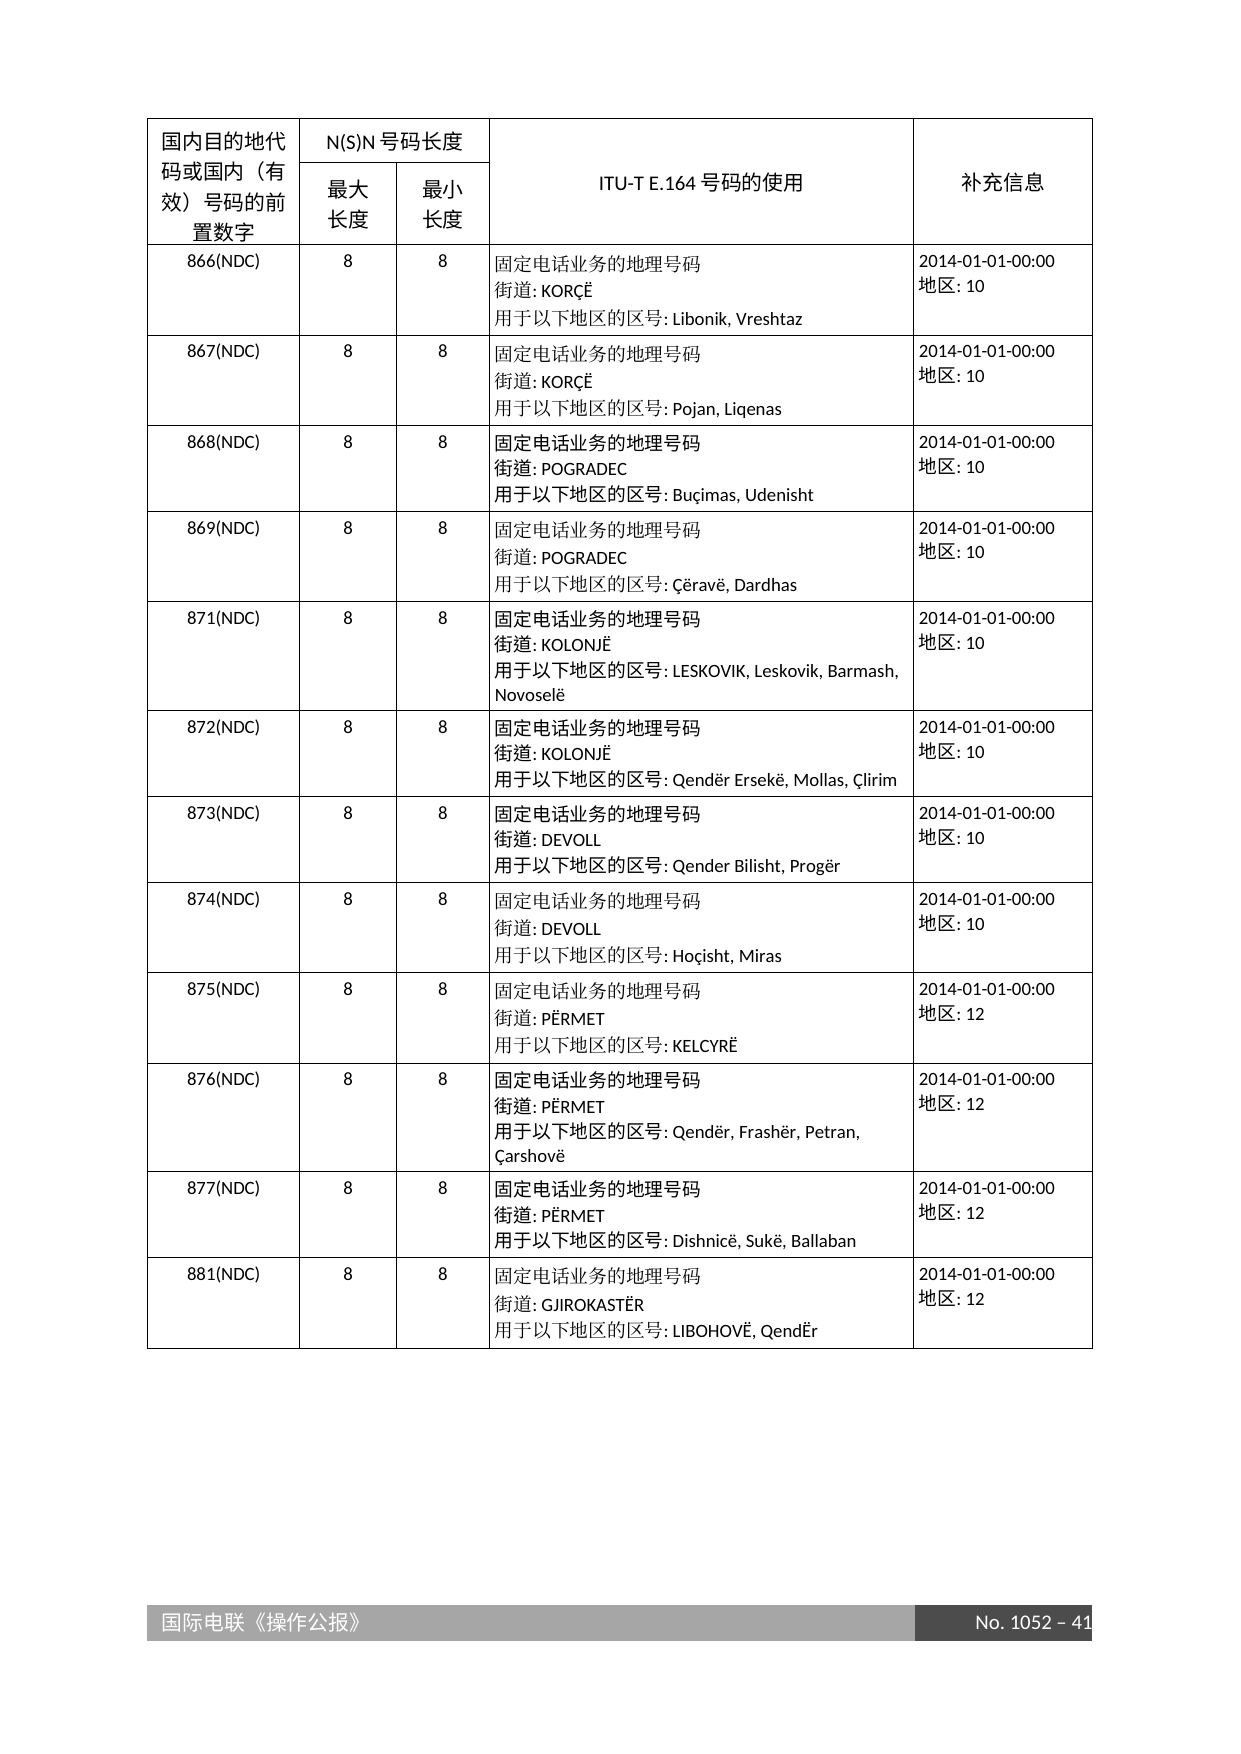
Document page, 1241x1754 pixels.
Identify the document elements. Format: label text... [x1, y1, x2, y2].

table_cell 866(NDC) [148, 245, 299, 334]
table_cell 8 [300, 602, 396, 710]
table_cell 2014-01-01-00:00 地区: 10 [914, 426, 1092, 511]
table_cell 2014-01-01-00:00 地区: 10 [914, 883, 1092, 972]
table_cell 2014-01-01-00:00 地区: 12 [914, 1172, 1092, 1257]
table_cell 最大 长度 [300, 163, 396, 244]
table_cell 2014-01-01-00:00 地区: 12 [914, 1258, 1092, 1347]
table_cell 875(NDC) [148, 973, 299, 1062]
table_header 国内目的地代码或国内（有效）号码的前置数字 [148, 119, 299, 244]
table_cell 固定电话业务的地理号码 街道: PËRMET 用于以下地区的区号: Dishnicë, Sukë, Ballaban [490, 1172, 913, 1257]
table_cell 2014-01-01-00:00 地区: 10 [914, 336, 1092, 425]
table_cell 8 [397, 426, 489, 511]
table_cell 固定电话业务的地理号码 街道: POGRADEC 用于以下地区的区号: Çëravë, Dardhas [490, 512, 913, 601]
table_cell 2014-01-01-00:00 地区: 12 [914, 973, 1092, 1062]
table_cell 2014-01-01-00:00 地区: 10 [914, 245, 1092, 334]
table_cell 8 [397, 245, 489, 334]
table_cell 8 [300, 883, 396, 972]
table_cell 2014-01-01-00:00 地区: 12 [914, 1064, 1092, 1171]
table_cell 2014-01-01-00:00 地区: 10 [914, 602, 1092, 710]
table_cell 固定电话业务的地理号码 街道: POGRADEC 用于以下地区的区号: Buçimas, Udenisht [490, 426, 913, 511]
table_cell 8 [300, 973, 396, 1062]
table_cell 8 [300, 512, 396, 601]
table_cell 固定电话业务的地理号码 街道: GJIROKASTËR 用于以下地区的区号: LIBOHOVË, QendËr [490, 1258, 913, 1347]
table_cell 8 [300, 245, 396, 334]
table_cell 8 [300, 711, 396, 796]
table_cell 8 [397, 797, 489, 882]
table_cell 869(NDC) [148, 512, 299, 601]
table_cell 固定电话业务的地理号码 街道: KOLONJË 用于以下地区的区号: LESKOVIK, Leskovik, Barmash, Novoselë [490, 602, 913, 710]
table_cell 2014-01-01-00:00 地区: 10 [914, 711, 1092, 796]
table_cell 8 [397, 1258, 489, 1347]
table_cell 8 [397, 973, 489, 1062]
table_cell 8 [397, 336, 489, 425]
table_cell 固定电话业务的地理号码 街道: KOLONJË 用于以下地区的区号: Qendër Ersekë, Mollas, Çlirim [490, 711, 913, 796]
table_cell 固定电话业务的地理号码 街道: DEVOLL 用于以下地区的区号: Hoçisht, Miras [490, 883, 913, 972]
table_cell 2014-01-01-00:00 地区: 10 [914, 512, 1092, 601]
table_cell 868(NDC) [148, 426, 299, 511]
table_cell 8 [300, 426, 396, 511]
table_cell 8 [397, 512, 489, 601]
table_cell 8 [397, 711, 489, 796]
table_cell 8 [397, 1064, 489, 1171]
table_cell 8 [397, 602, 489, 710]
table_cell 固定电话业务的地理号码 街道: PËRMET 用于以下地区的区号: Qendër, Frashër, Petran, Çarshovë [490, 1064, 913, 1171]
table_cell 874(NDC) [148, 883, 299, 972]
table_cell 867(NDC) [148, 336, 299, 425]
table_cell 8 [300, 1258, 396, 1347]
table_cell 876(NDC) [148, 1064, 299, 1171]
table_cell 固定电话业务的地理号码 街道: KORÇË 用于以下地区的区号: Libonik, Vreshtaz [490, 245, 913, 334]
table_cell 8 [397, 1172, 489, 1257]
table_cell 873(NDC) [148, 797, 299, 882]
table_cell 固定电话业务的地理号码 街道: KORÇË 用于以下地区的区号: Pojan, Liqenas [490, 336, 913, 425]
table_cell 8 [300, 1172, 396, 1257]
table_header 补充信息 [914, 119, 1092, 244]
table_cell 871(NDC) [148, 602, 299, 710]
table_cell 872(NDC) [148, 711, 299, 796]
table_cell 877(NDC) [148, 1172, 299, 1257]
table_cell 881(NDC) [148, 1258, 299, 1347]
table_cell 固定电话业务的地理号码 街道: PËRMET 用于以下地区的区号: KELCYRË [490, 973, 913, 1062]
table_cell 8 [397, 883, 489, 972]
table_cell 8 [300, 797, 396, 882]
table_header N(S)N号码长度 [300, 119, 489, 162]
table_cell 8 [300, 1064, 396, 1171]
table_cell 2014-01-01-00:00 地区: 10 [914, 797, 1092, 882]
table_cell 固定电话业务的地理号码 街道: DEVOLL 用于以下地区的区号: Qender Bilisht, Progër [490, 797, 913, 882]
table_cell 8 [300, 336, 396, 425]
table_cell 最小 长度 [397, 163, 489, 244]
table_header ITU-T E.164号码的使用 [490, 119, 913, 244]
